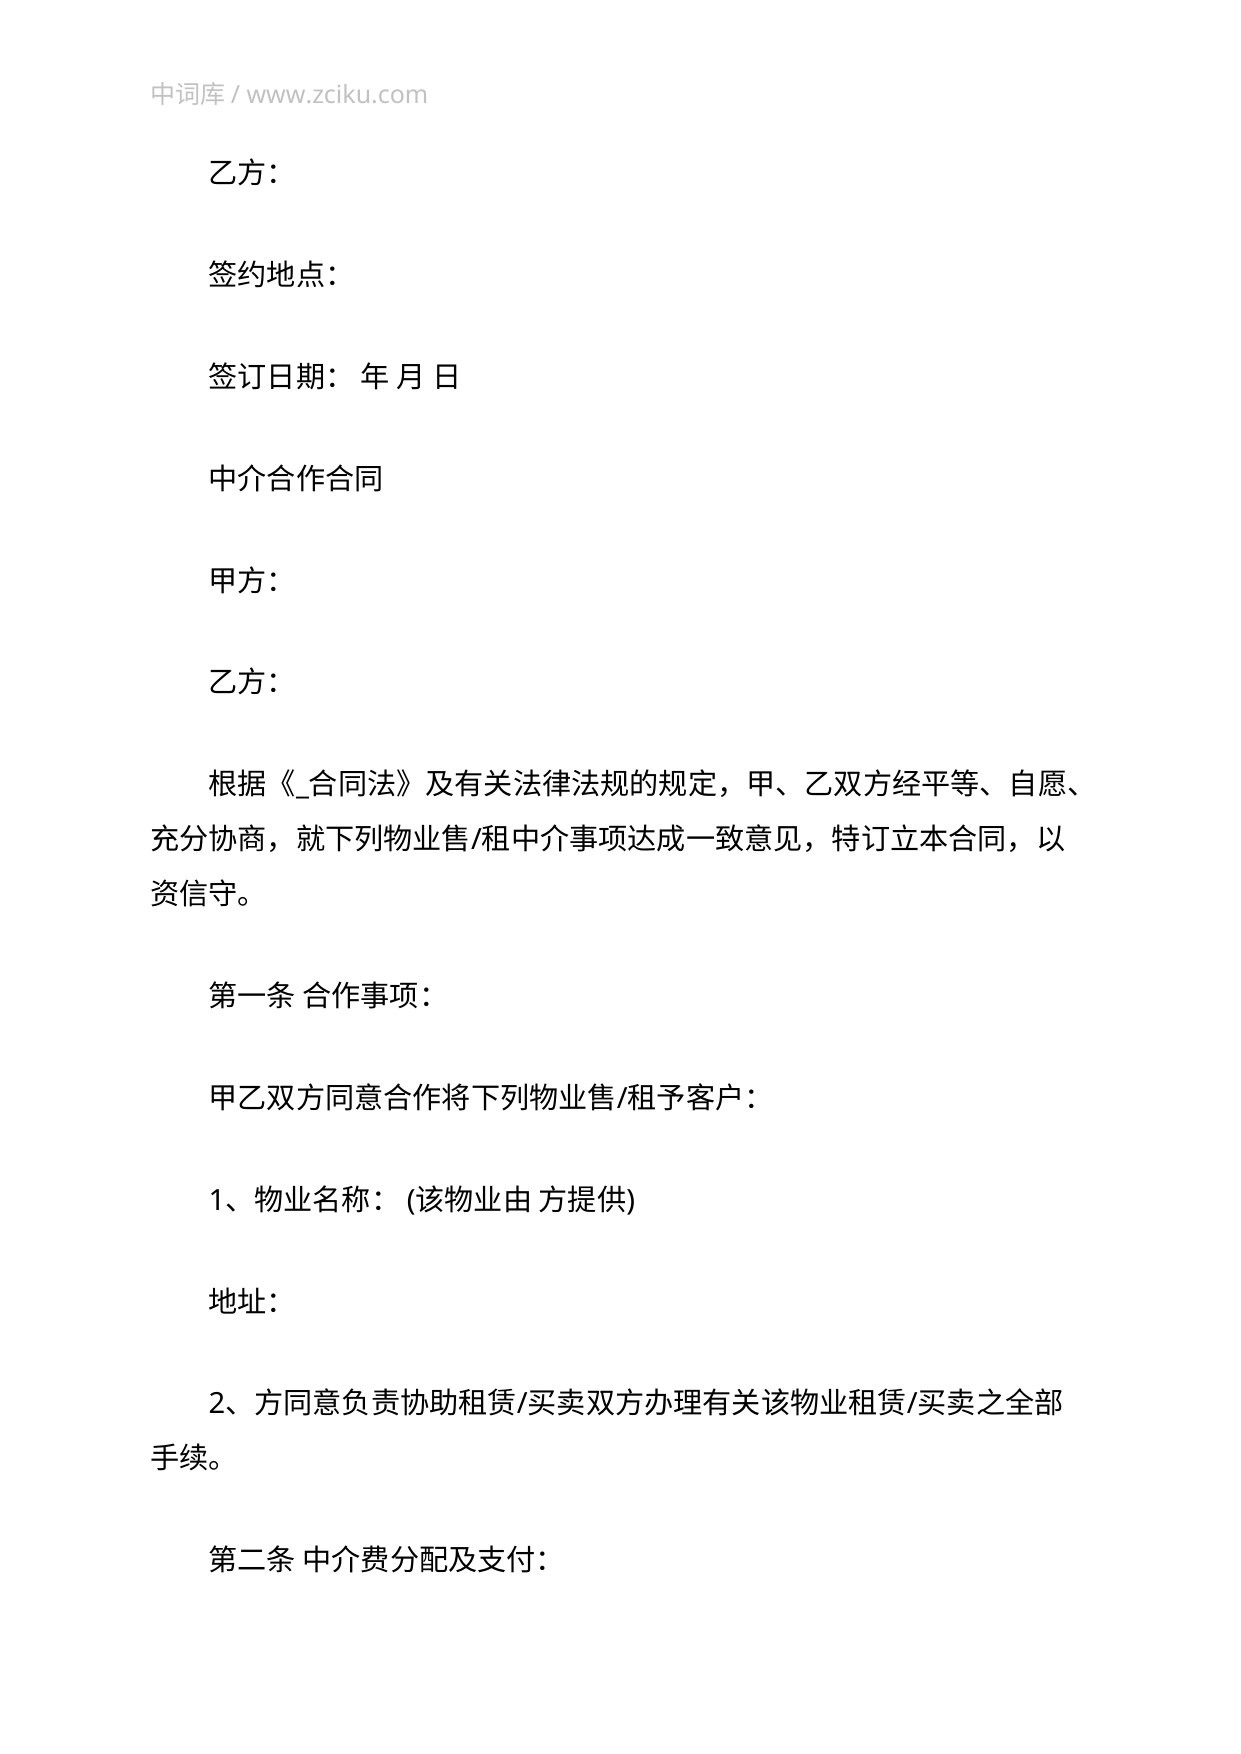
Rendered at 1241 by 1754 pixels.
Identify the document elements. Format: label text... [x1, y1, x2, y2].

text 甲方： [150, 557, 1090, 599]
text 第二条 中介费分配及支付： [150, 1537, 1090, 1579]
text 根据《_合同法》及有关法律法规的规定，甲、乙双方经平等、自愿、充分协商，就下列物业售/租中介事项达成一致意见，特订立本合同，以资信守。 [150, 761, 1090, 913]
text 签约地点： [150, 252, 1090, 294]
text 地址： [150, 1278, 1090, 1320]
text 1、物业名称： (该物业由 方提供) [150, 1176, 1090, 1218]
text 中介合作合同 [150, 455, 1090, 498]
text 乙方： [150, 150, 1090, 192]
text 签订日期： 年 月 日 [150, 353, 1090, 396]
text 第一条 合作事项： [150, 972, 1090, 1015]
text 甲乙双方同意合作将下列物业售/租予客户： [150, 1074, 1090, 1117]
text 乙方： [150, 659, 1090, 701]
text 2、方同意负责协助租赁/买卖双方办理有关该物业租赁/买卖之全部手续。 [150, 1380, 1090, 1477]
